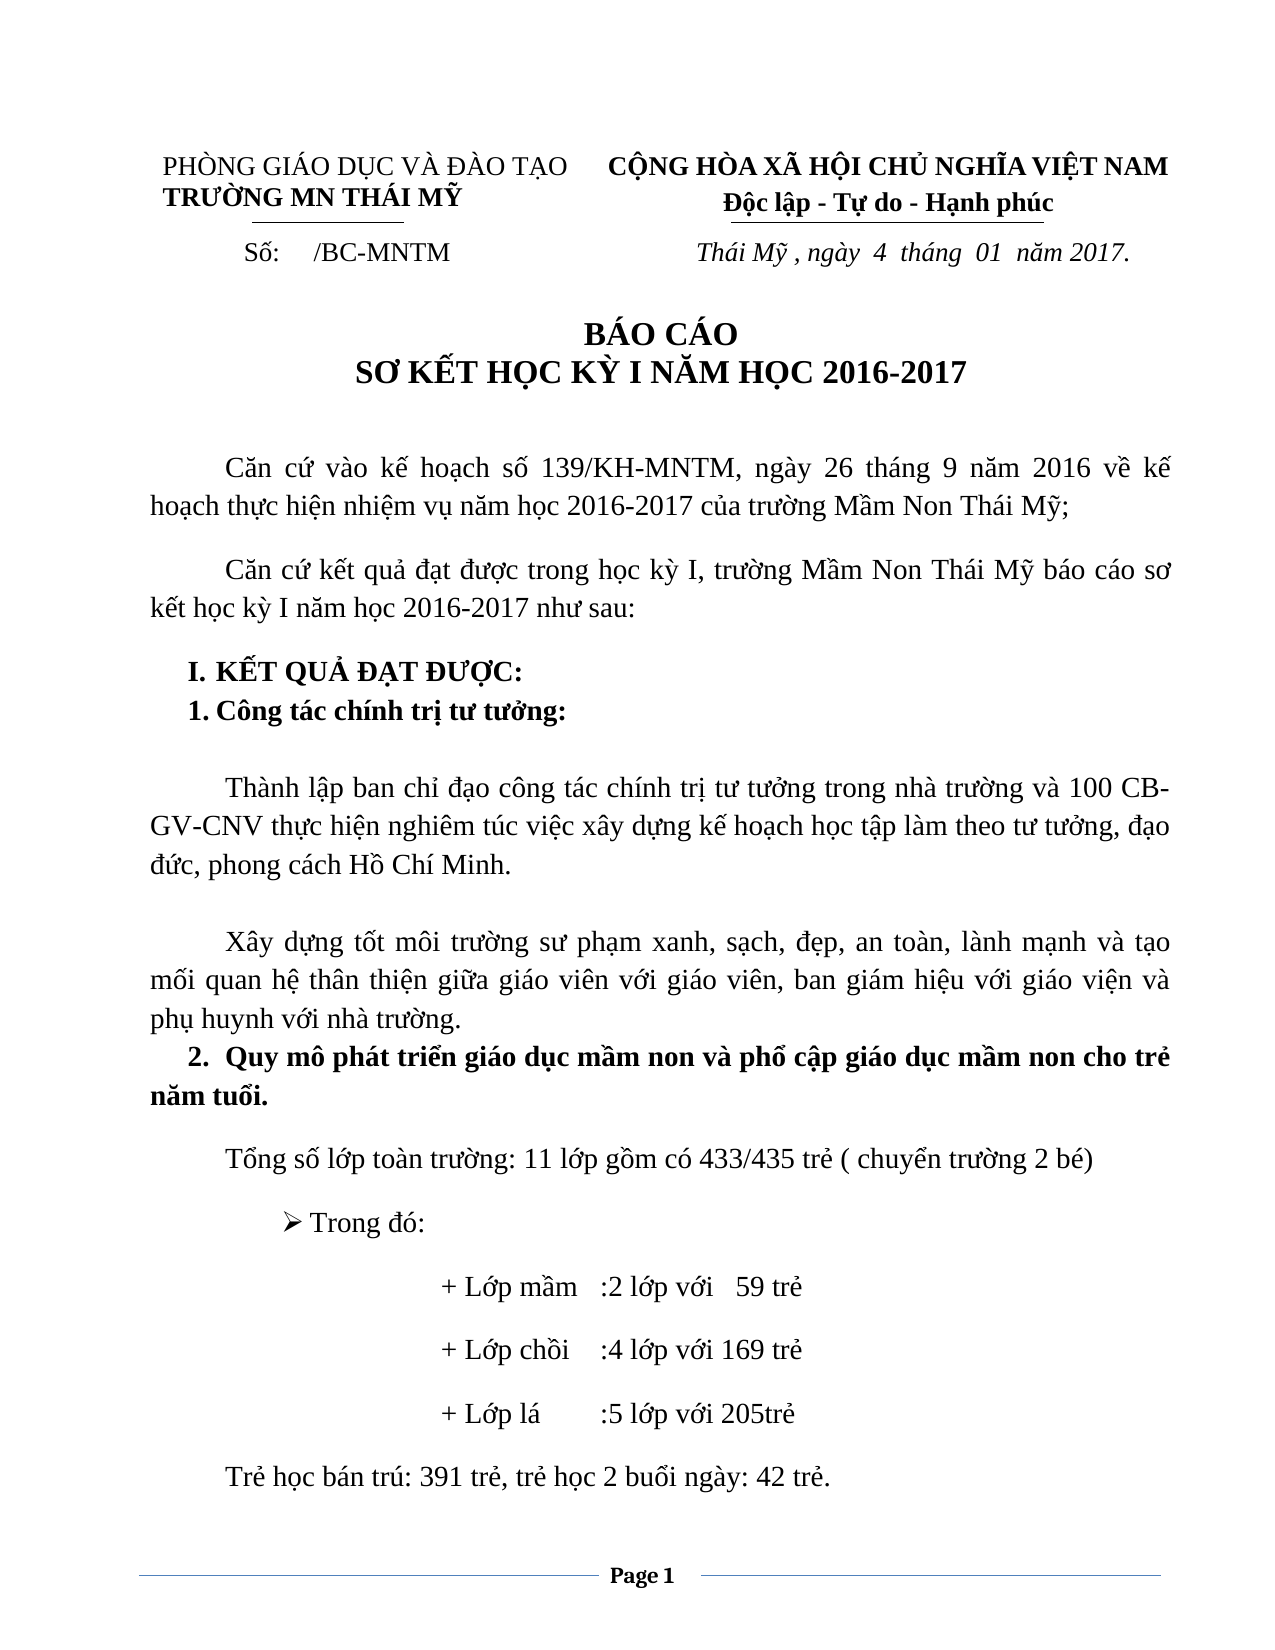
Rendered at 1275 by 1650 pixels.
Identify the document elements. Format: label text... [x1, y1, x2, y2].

text + Lớp lá :5 lớp với 205trẻ [187, 1396, 1172, 1429]
text BÁO CÁO [150, 314, 1172, 352]
text Tổng số lớp toàn trường: 11 lớp gồm có 433/435 trẻ ( chuyển trường 2 bé) [150, 1142, 1172, 1175]
text Căn cứ vào kế hoạch số 139/KH-MNTM, ngày 26 tháng 9 năm 2016 về kế hoạch thực hiện nhiệm vụ năm học 2016-2017 của trường Mầm Non Thái Mỹ; [150, 450, 1172, 522]
list Xây dựng tốt môi trường sư phạm xanh, sạch, đẹp, an toàn, lành mạnh và tạo mối quan hệ thân thiện giữa giáo viên với giáo viên, ban giám hiệu với giáo viện và phụ huynh với nhà trường. [150, 924, 1172, 1034]
list Công tác chính trị tư tưởng: [187, 693, 1172, 726]
table_header PHÒNG GIÁO DỤC VÀ ĐÀO TẠO TRƯỜNG MN THÁI MỸ [151, 150, 583, 236]
list KẾT QUẢ ĐẠT ĐƯỢC: [187, 654, 1172, 688]
text + Lớp mầm :2 lớp với 59 trẻ [187, 1269, 1172, 1302]
text + Lớp chồi :4 lớp với 169 trẻ [187, 1332, 1172, 1366]
text Trẻ học bán trú: 391 trẻ, trẻ học 2 buổi ngày: 42 trẻ. [187, 1459, 1172, 1493]
text Căn cứ kết quả đạt được trong học kỳ I, trường Mầm Non Thái Mỹ báo cáo sơ kết học kỳ I năm học 2016-2017 như sau: [150, 552, 1172, 624]
text SƠ KẾT HỌC KỲ I NĂM HỌC 2016-2017 [150, 352, 1172, 390]
list Trong đó: [281, 1205, 1172, 1239]
table_cell Số: /BC-MNTM [151, 236, 583, 280]
table_header CỘNG HÒA XÃ HỘI CHỦ NGHĨA VIỆT NAM Độc lập - Tự do - Hạnh phúc [583, 150, 1171, 236]
list Quy mô phát triển giáo dục mầm non và phổ cập giáo dục mầm non cho trẻ năm tuổi. [150, 1039, 1172, 1112]
list Thành lập ban chỉ đạo công tác chính trị tư tưởng trong nhà trường và 100 CB-GV-CNV thực hiện nghiêm túc việc xây dựng kế hoạch học tập làm theo tư tưởng, đạo đức, phong cách Hồ Chí Minh. [150, 770, 1172, 880]
table_cell Thái Mỹ , ngày 4 tháng 01 năm 2017. [583, 236, 1171, 280]
